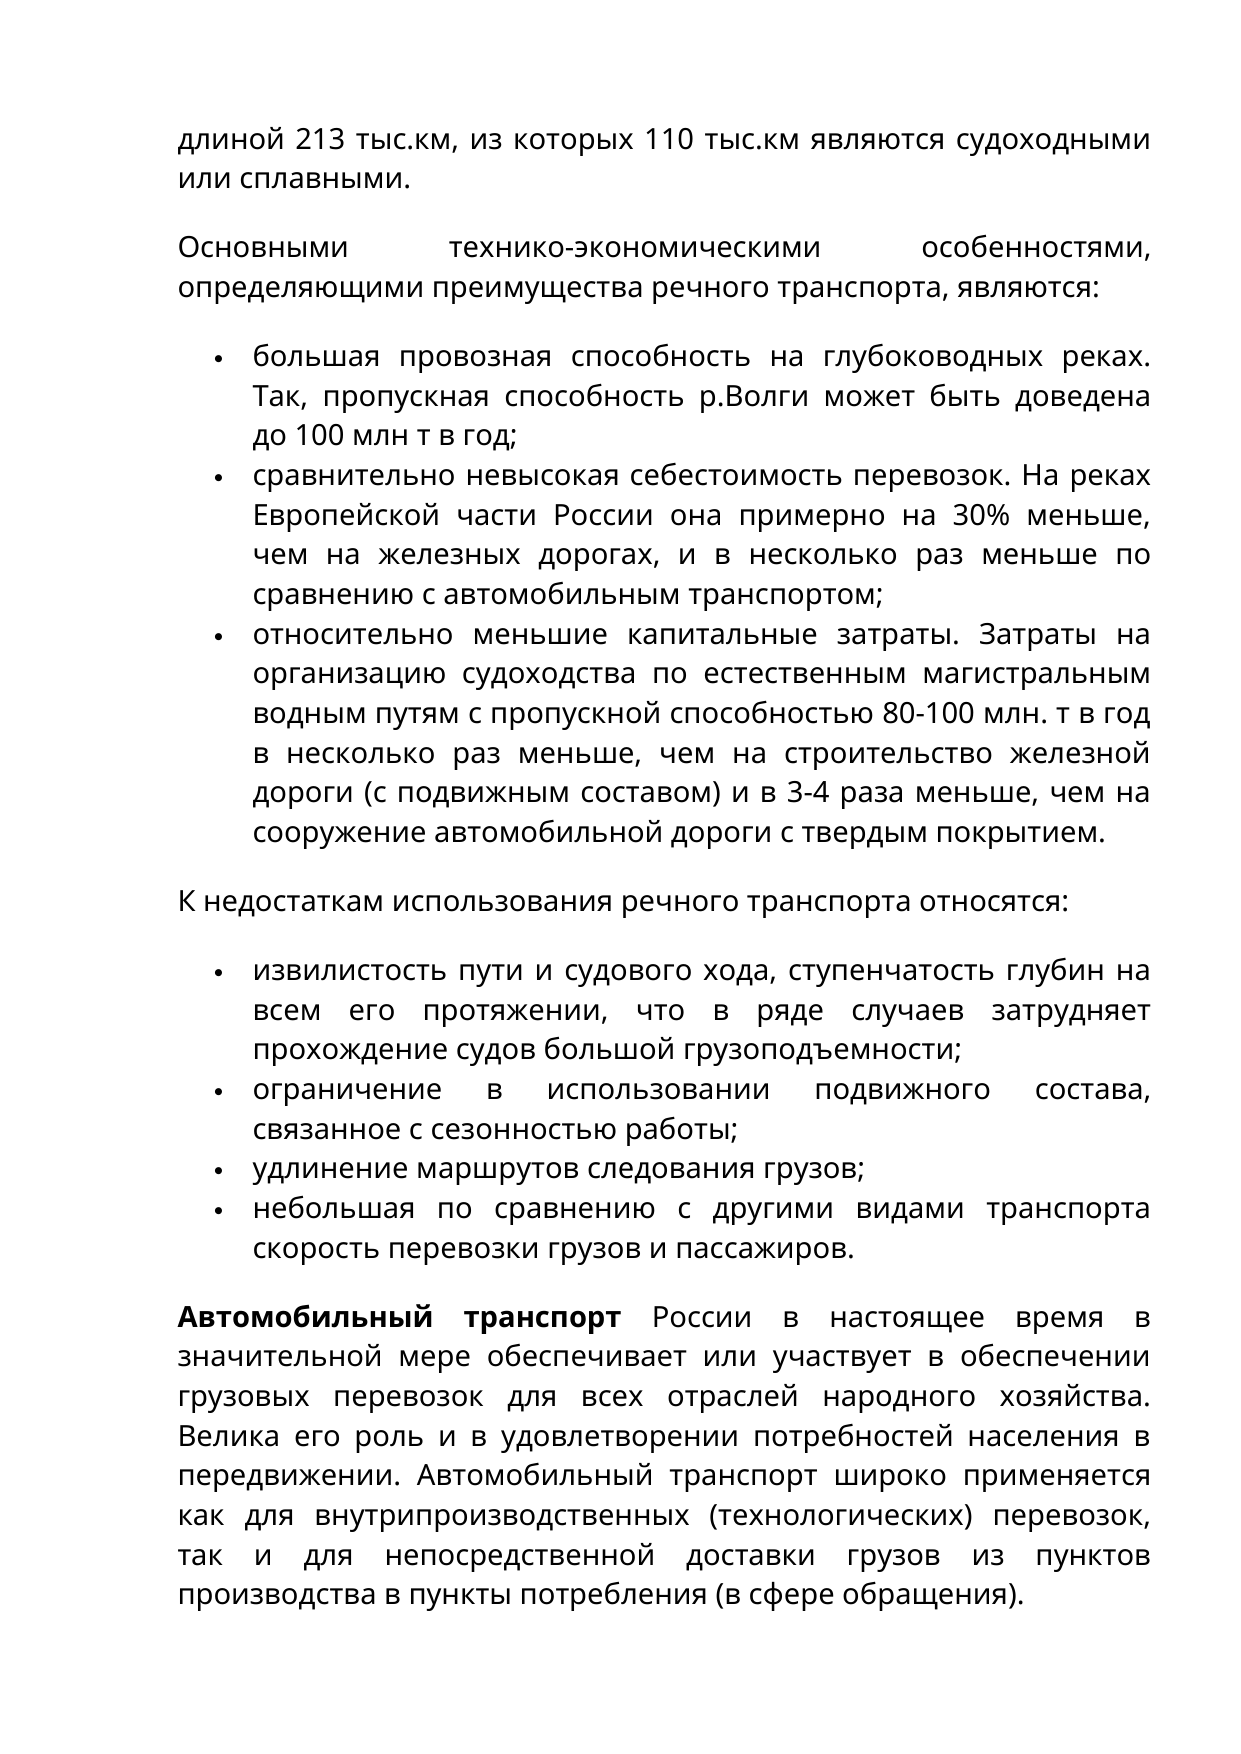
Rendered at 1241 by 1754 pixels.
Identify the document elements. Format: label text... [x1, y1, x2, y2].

list большая провозная способность на глубоководных реках. Так, пропускная способность р.Волги может быть доведена до 100 млн т в год; [215, 335, 1152, 454]
text Автомобильный транспорт России в настоящее время в значительной мере обеспечивает или участвует в обеспечении грузовых перевозок для всех отраслей народного хозяйства. Велика его роль и в удовлетворении потребностей населения в передвижении. Автомобильный транспорт широко применяется как для внутрипроизводственных (технологических) перевозок, так и для непосредственной доставки грузов из пунктов производства в пункты потребления (в сфере обращения). [177, 1296, 1152, 1613]
list удлинение маршрутов следования грузов; [215, 1148, 1152, 1187]
list сравнительно невысокая себестоимость перевозок. На реках Европейской части России она примерно на 30% меньше, чем на железных дорогах, и в несколько раз меньше по сравнению с автомобильным транспортом; [215, 454, 1152, 613]
list небольшая по сравнению с другими видами транспорта скорость перевозки грузов и пассажиров. [215, 1187, 1152, 1267]
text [177, 118, 1152, 197]
list извилистость пути и судового хода, ступенчатость глубин на всем его протяжении, что в ряде случаев затрудняет прохождение судов большой грузоподъемности; [215, 949, 1152, 1068]
text К недостаткам использования речного транспорта относятся: [177, 880, 1152, 920]
list относительно меньшие капитальные затраты. Затраты на организацию судоходства по естественным магистральным водным путям с пропускной способностью 80-100 млн. т в год в несколько раз меньше, чем на строительство железной дороги (с подвижным составом) и в 3-4 раза меньше, чем на сооружение автомобильной дороги с твердым покрытием. [215, 613, 1152, 851]
text Основными технико-экономическими особенностями, определяющими преимущества речного транспорта, являются: [177, 227, 1152, 306]
list ограничение в использовании подвижного состава, связанное с сезонностью работы; [215, 1068, 1152, 1148]
